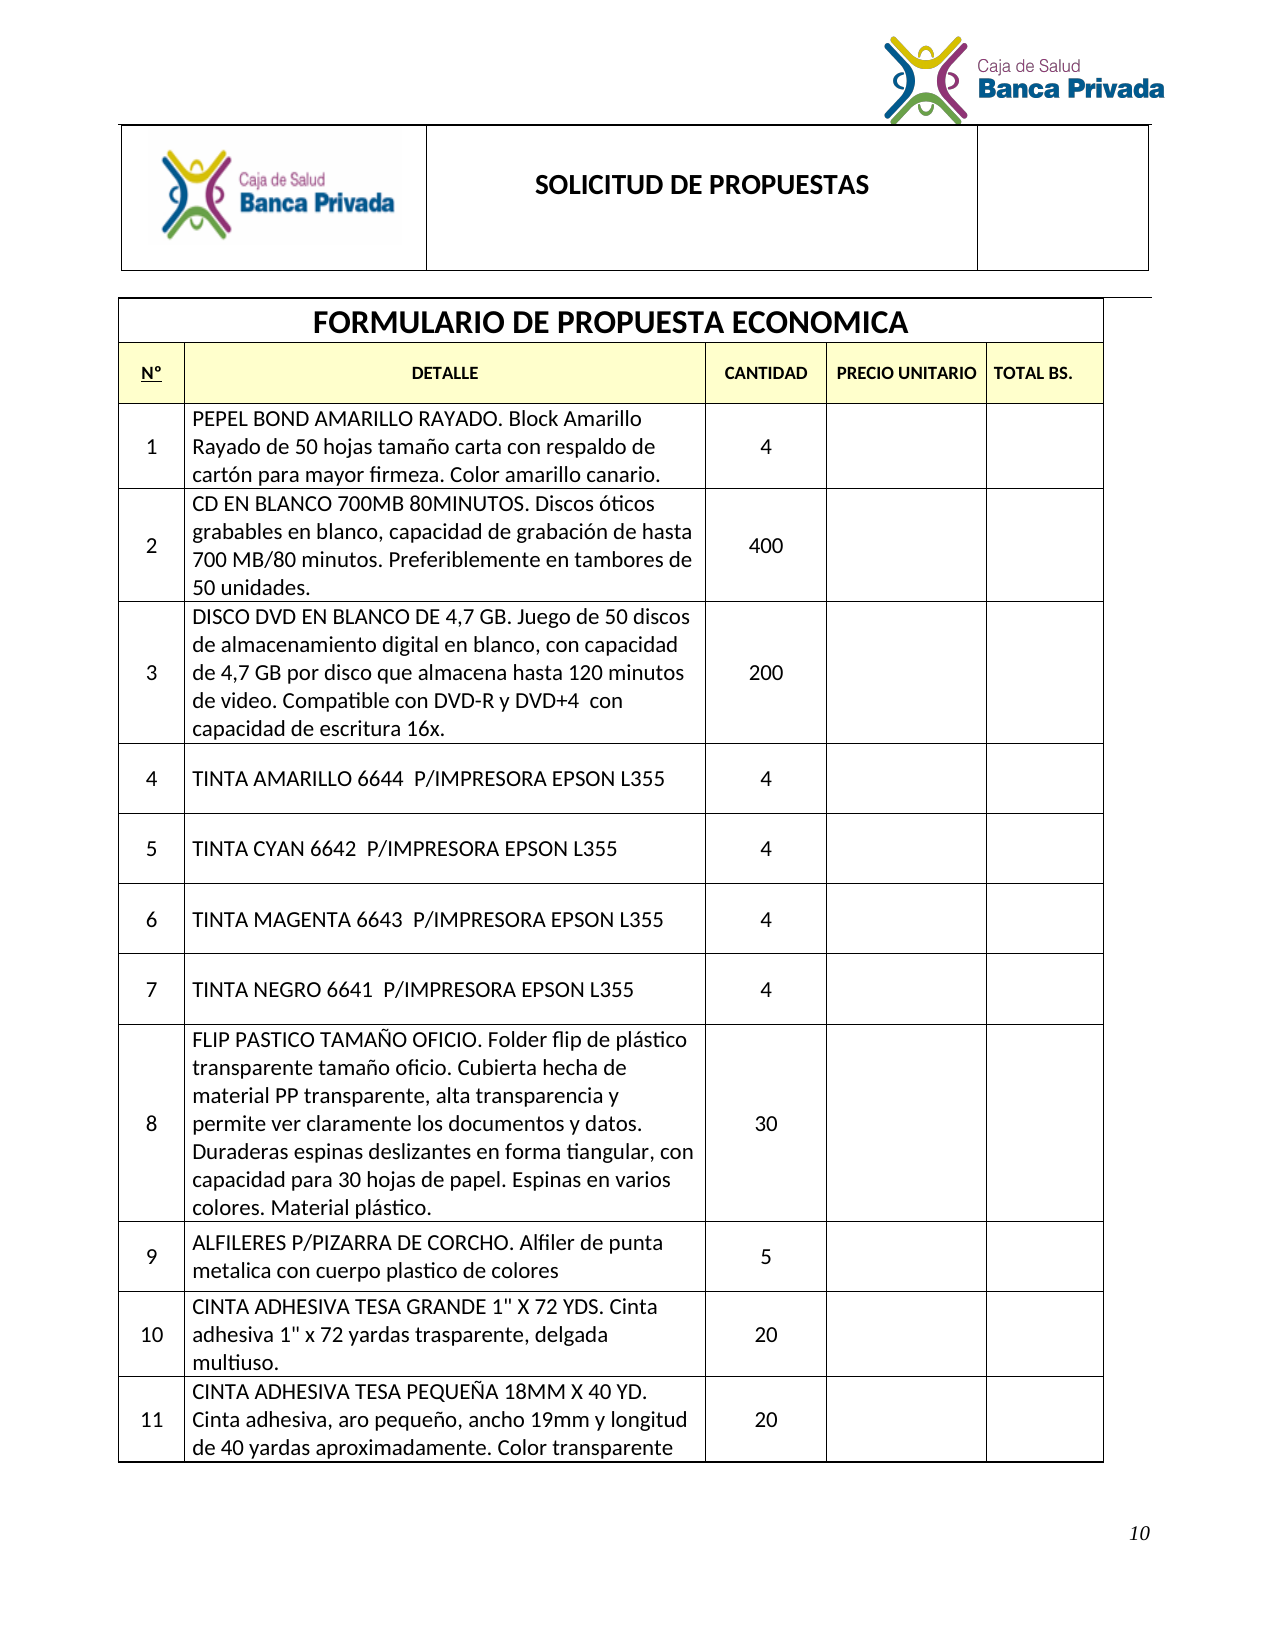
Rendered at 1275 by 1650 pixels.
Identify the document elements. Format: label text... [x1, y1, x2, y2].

table_cell [987, 1222, 1103, 1291]
table_cell 30 [706, 1025, 826, 1221]
table_cell CANTIDAD [706, 343, 826, 403]
table_cell 11 [119, 1377, 184, 1461]
table_cell [987, 602, 1103, 742]
picture [147, 126, 403, 245]
table_cell [987, 404, 1103, 488]
table_cell Nº [119, 343, 184, 403]
table_cell [987, 744, 1103, 813]
table_cell [987, 884, 1103, 953]
table_cell [827, 1377, 986, 1461]
table_cell TOTAL BS. [987, 343, 1103, 403]
table_cell 4 [706, 744, 826, 813]
table_cell [827, 884, 986, 953]
table_cell 10 [119, 1292, 184, 1376]
table_cell FORMULARIO DE PROPUESTA ECONOMICA [119, 299, 1103, 342]
table_cell DETALLE [185, 343, 705, 403]
table_cell DISCO DVD EN BLANCO DE 4,7 GB. Juego de 50 discos de almacenamiento digital en blanco, con capacidad de 4,7 GB por disco que almacena hasta 120 minutos de video. Compatible con DVD-R y DVD+4 con capacidad de escritura 16x. [185, 602, 705, 742]
table_cell TINTA AMARILLO 6644 P/IMPRESORA EPSON L355 [185, 744, 705, 813]
table_cell [827, 954, 986, 1024]
table_cell 4 [119, 744, 184, 813]
table_cell 9 [119, 1222, 184, 1291]
table_cell 20 [706, 1292, 826, 1376]
picture [978, 126, 1148, 135]
table_cell [987, 1377, 1103, 1461]
table_cell [827, 744, 986, 813]
table_cell ALFILERES P/PIZARRA DE CORCHO. Alfiler de punta metalica con cuerpo plastico de colores [185, 1222, 705, 1291]
table_cell TINTA MAGENTA 6643 P/IMPRESORA EPSON L355 [185, 884, 705, 953]
table_cell 4 [706, 884, 826, 953]
table_cell TINTA CYAN 6642 P/IMPRESORA EPSON L355 [185, 814, 705, 883]
table_cell 4 [706, 404, 826, 488]
table_cell TINTA NEGRO 6641 P/IMPRESORA EPSON L355 [185, 954, 705, 1024]
table_cell PEPEL BOND AMARILLO RAYADO. Block Amarillo Rayado de 50 hojas tamaño carta con respaldo de cartón para mayor firmeza. Color amarillo canario. [185, 404, 705, 488]
table_cell [827, 814, 986, 883]
table_cell 4 [706, 954, 826, 1024]
table_cell [827, 602, 986, 742]
table_cell 8 [119, 1025, 184, 1221]
table_cell 7 [119, 954, 184, 1024]
table_cell [987, 489, 1103, 601]
table_cell CD EN BLANCO 700MB 80MINUTOS. Discos óticos grabables en blanco, capacidad de grabación de hasta 700 MB/80 minutos. Preferiblemente en tambores de 50 unidades. [185, 489, 705, 601]
picture [873, 126, 977, 135]
table_cell 1 [119, 404, 184, 488]
table_cell [827, 404, 986, 488]
table_cell CINTA ADHESIVA TESA GRANDE 1" X 72 YDS. Cinta adhesiva 1" x 72 yardas trasparente, delgada multiuso. [185, 1292, 705, 1376]
table_cell 200 [706, 602, 826, 742]
table_cell [987, 954, 1103, 1024]
table_cell [827, 489, 986, 601]
table_cell [987, 1025, 1103, 1221]
table_cell [987, 814, 1103, 883]
table_cell 5 [119, 814, 184, 883]
table_cell 400 [706, 489, 826, 601]
table_cell 6 [119, 884, 184, 953]
table_cell [827, 1025, 986, 1221]
table_cell 5 [706, 1222, 826, 1291]
table_cell [827, 1292, 986, 1376]
table_cell [827, 1222, 986, 1291]
table_cell 4 [706, 814, 826, 883]
table_cell 2 [119, 489, 184, 601]
table_cell 3 [119, 602, 184, 742]
table_cell CINTA ADHESIVA TESA PEQUEÑA 18MM X 40 YD. Cinta adhesiva, aro pequeño, ancho 19mm y longitud de 40 yardas aproximadamente. Color transparente [185, 1377, 705, 1461]
table_cell [987, 1292, 1103, 1376]
picture [873, 28, 1177, 135]
table_cell PRECIO UNITARIO [827, 343, 986, 403]
table_cell FLIP PASTICO TAMAÑO OFICIO. Folder flip de plástico transparente tamaño oficio. Cubierta hecha de material PP transparente, alta transparencia y permite ver claramente los documentos y datos. Duraderas espinas deslizantes en forma tiangular, con capacidad para 30 hojas de papel. Espinas en varios colores. Material plástico. [185, 1025, 705, 1221]
table_cell 20 [706, 1377, 826, 1461]
